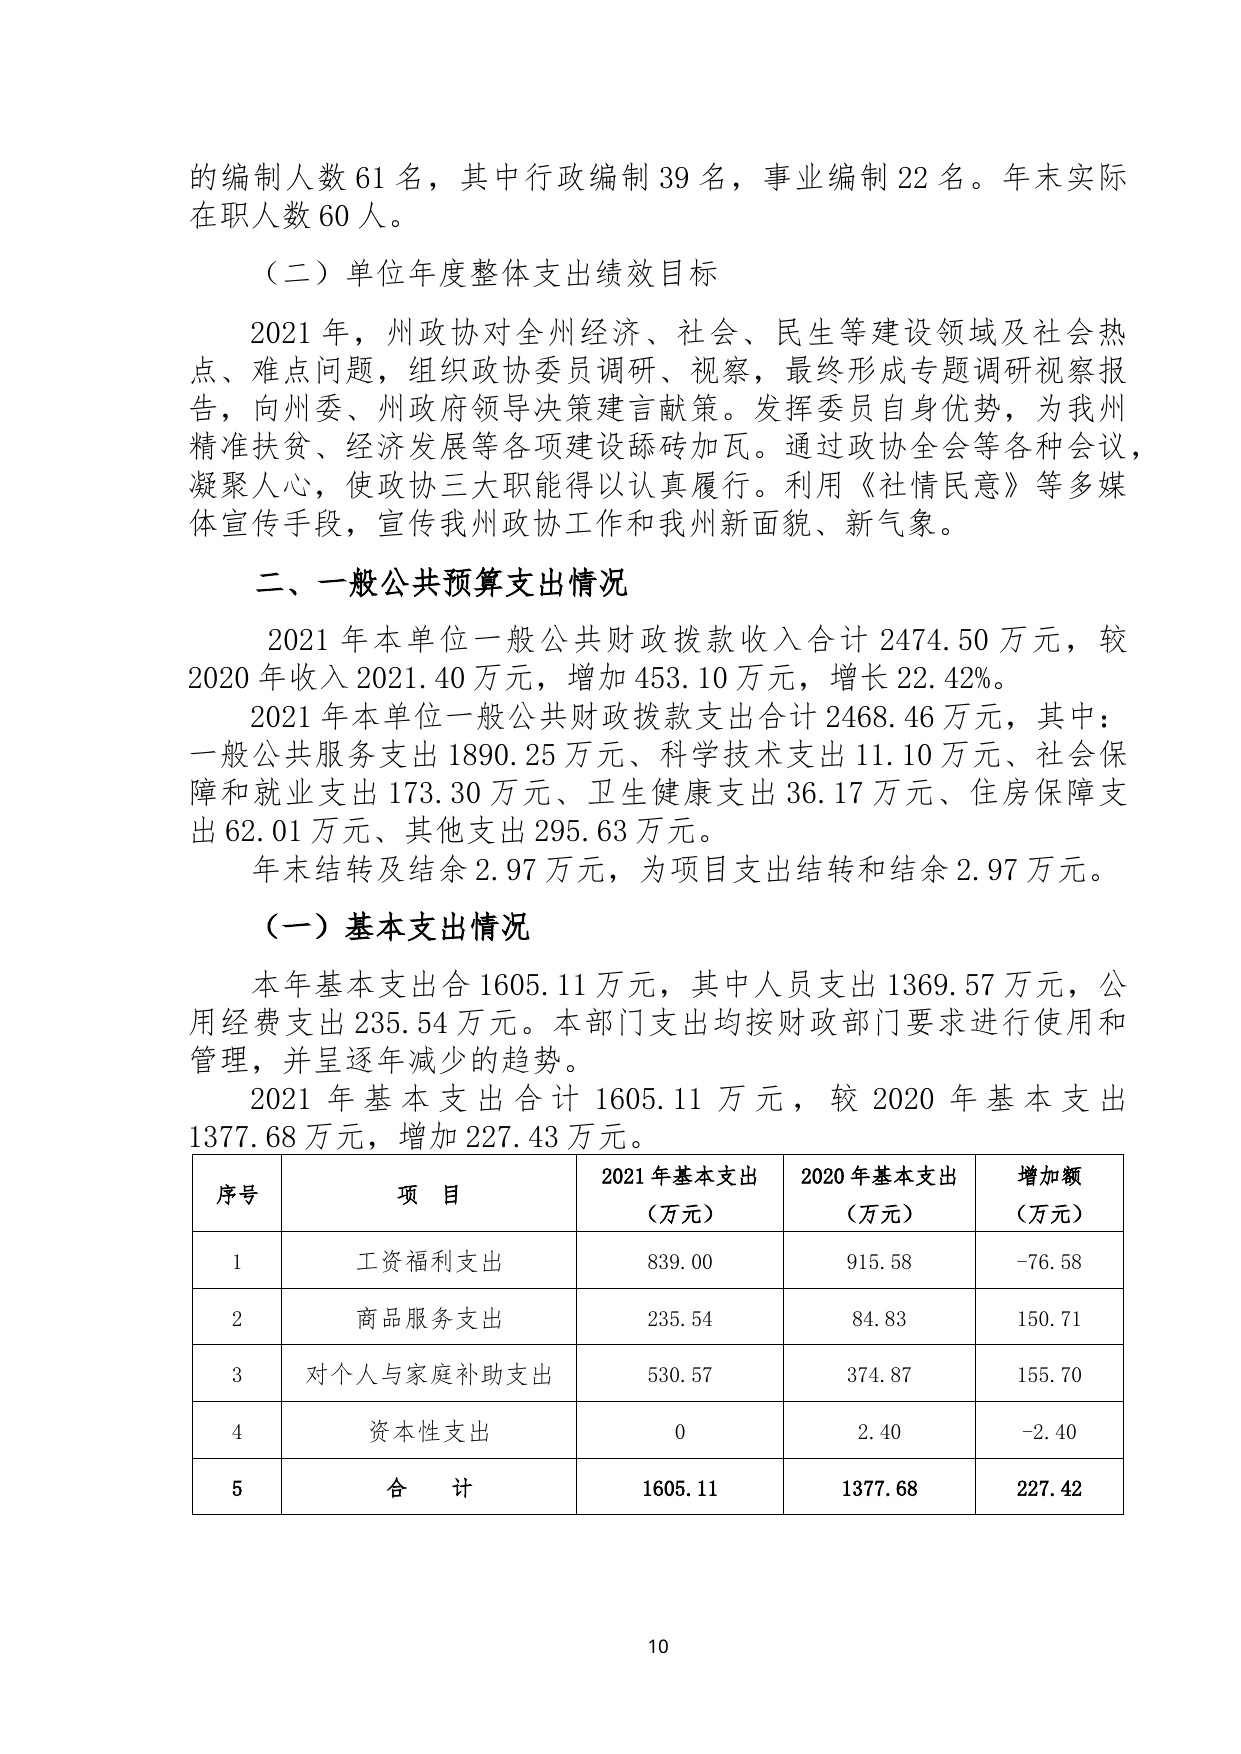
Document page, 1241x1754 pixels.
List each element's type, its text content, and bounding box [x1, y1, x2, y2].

table_cell 155.70 [976, 1345, 1123, 1401]
table_cell -76.58 [976, 1232, 1123, 1288]
text 本年基本支出合1605.11万元，其中人员支出1369.57万元，公用经费支出235.54万元。本部门支出均按财政部门要求进行使用和管理，并呈逐年减少的趋势。 [187, 962, 1129, 1077]
table_cell 84.83 [784, 1289, 975, 1344]
table_cell 150.71 [976, 1289, 1123, 1344]
table_cell 2 [193, 1289, 281, 1344]
table_cell 4 [193, 1402, 281, 1457]
table_cell 1605.11 [577, 1459, 783, 1514]
table_header 2020年基本支出（万元） [784, 1155, 975, 1231]
table_cell 商品服务支出 [282, 1289, 576, 1344]
table_cell 227.42 [976, 1459, 1123, 1514]
table_cell 工资福利支出 [282, 1232, 576, 1288]
table_cell 资本性支出 [282, 1402, 576, 1457]
table_cell 2.40 [784, 1402, 975, 1457]
table_cell 374.87 [784, 1345, 975, 1401]
table_cell 对个人与家庭补助支出 [282, 1345, 576, 1401]
table_header 序号 [193, 1155, 281, 1231]
table_cell 5 [193, 1459, 281, 1514]
text 2021年基本支出合计1605.11万元，较2020年基本支出1377.68万元，增加227.43万元。 [187, 1077, 1129, 1154]
table_cell -2.40 [976, 1402, 1123, 1457]
list 2021年，州政协对全州经济、社会、民生等建设领域及社会热点、难点问题，组织政协委员调研、视察，最终形成专题调研视察报告，向州委、州政府领导决策建言献策。发挥委员自身优势，为我州精准扶贫、经济发展等各项建设舔砖加瓦。通过政协全会等各种会议，凝聚人心，使政协三大职能得以认真履行。利用《社情民意》等多媒体宣传手段，宣传我州政协工作和我州新面貌、新气象。 [187, 311, 1129, 540]
text 年末结转及结余2.97万元，为项目支出结转和结余2.97万元。 [187, 847, 1129, 886]
table_cell 530.57 [577, 1345, 783, 1401]
table_cell 0 [577, 1402, 783, 1457]
table_header 2021年基本支出（万元） [577, 1155, 783, 1231]
text （一）基本支出情况 [187, 905, 1129, 943]
table_cell 235.54 [577, 1289, 783, 1344]
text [187, 156, 1129, 232]
table_cell 1 [193, 1232, 281, 1288]
text 2021年本单位一般公共财政拨款支出合计2468.46万元，其中：一般公共服务支出1890.25万元、科学技术支出11.10万元、社会保障和就业支出173.30万元、卫生健康支出36.17万元、住房保障支出62.01万元、其他支出295.63万元。 [187, 694, 1129, 847]
table_header 增加额 （万元） [976, 1155, 1123, 1231]
table_cell 合 计 [282, 1459, 576, 1514]
text 2021年本单位一般公共财政拨款收入合计2474.50万元，较2020年收入2021.40万元，增加453.10万元，增长22.42%。 [187, 618, 1129, 694]
table_cell 839.00 [577, 1232, 783, 1288]
table_cell 3 [193, 1345, 281, 1401]
list （二）单位年度整体支出绩效目标 [187, 252, 1129, 290]
list 一般公共预算支出情况 [187, 561, 1129, 599]
table_cell 1377.68 [784, 1459, 975, 1514]
table_header 项 目 [282, 1155, 576, 1231]
table_cell 915.58 [784, 1232, 975, 1288]
